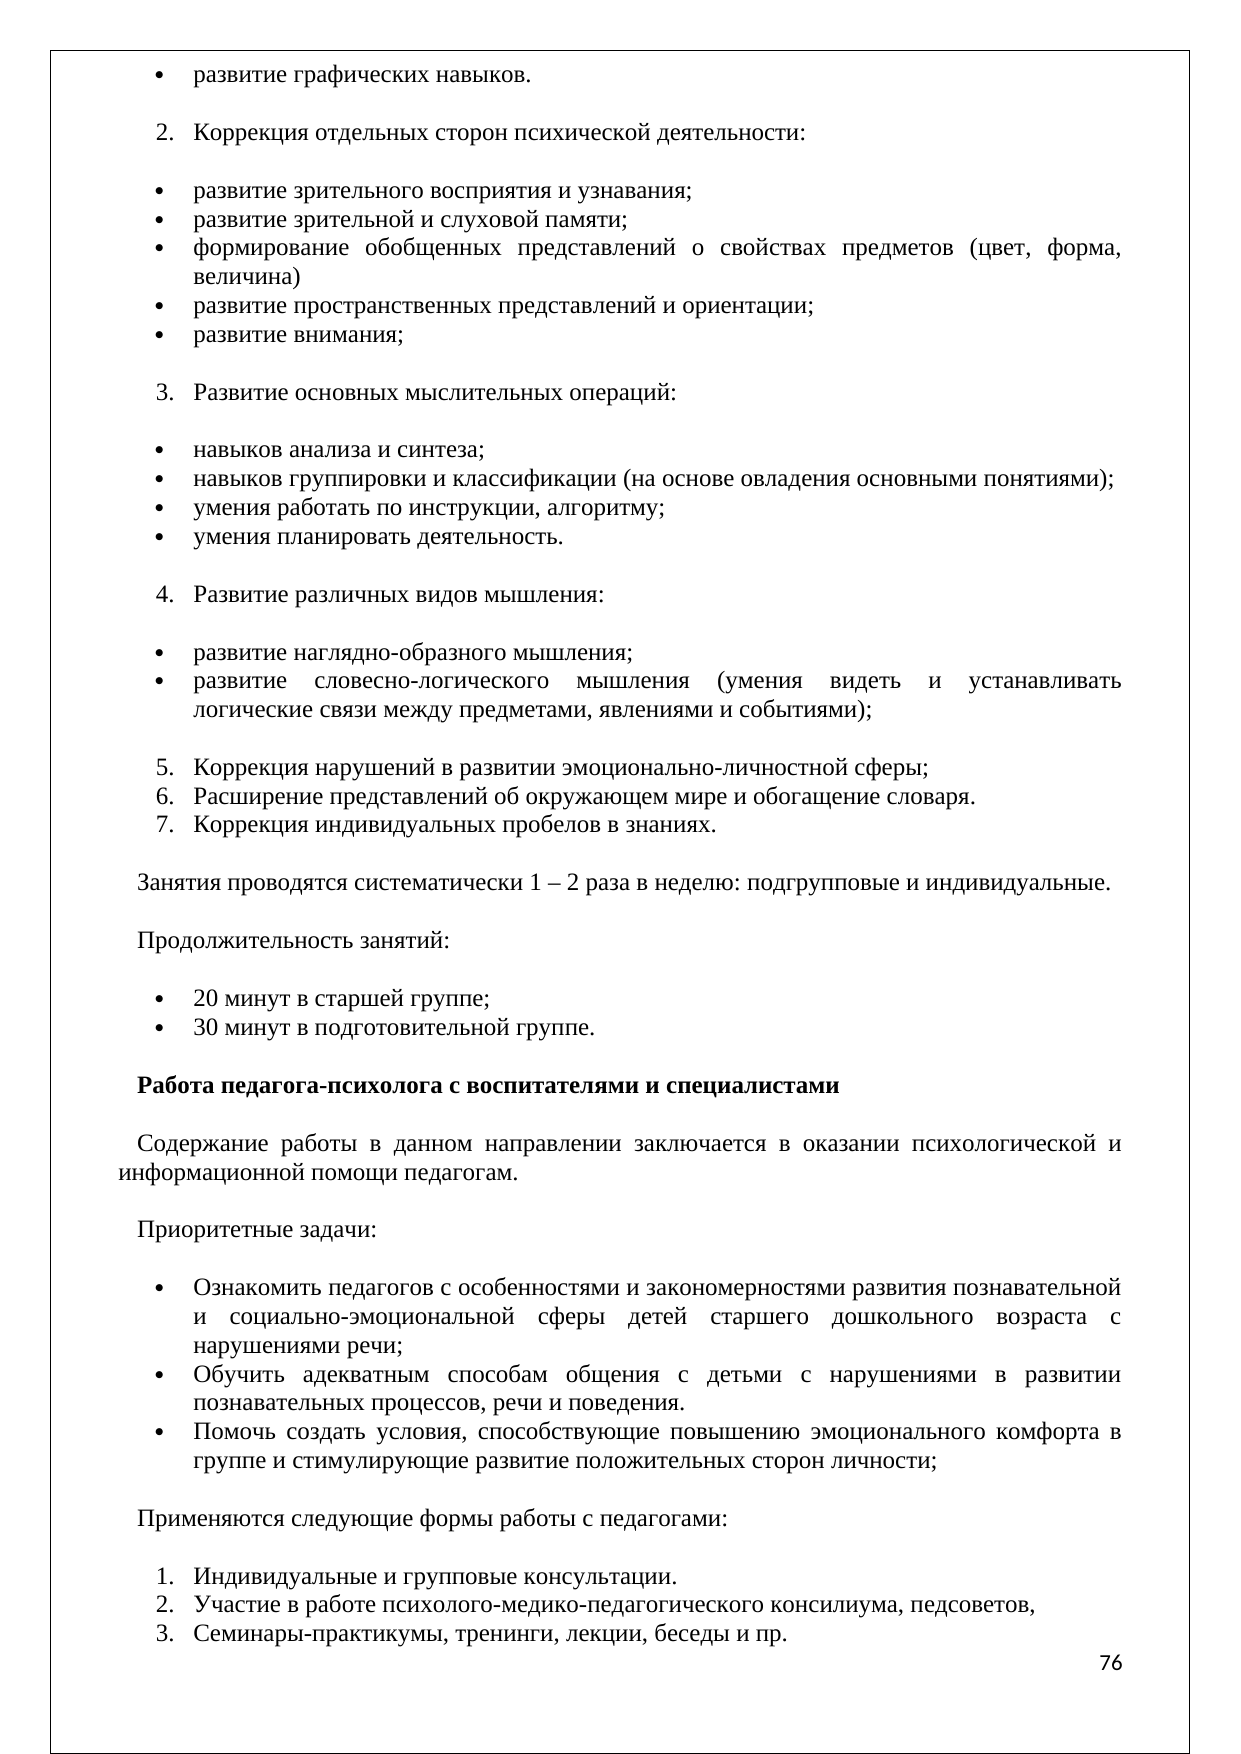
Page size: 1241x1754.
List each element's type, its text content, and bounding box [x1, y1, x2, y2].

list Обучить адекватным способам общения с детьми с нарушениями в развитии познавательных процессов, речи и поведения. [156, 1359, 1122, 1416]
list навыков группировки и классификации (на основе овладения основными понятиями); [156, 463, 1122, 492]
list развитие пространственных представлений и ориентации; [156, 290, 1122, 319]
list Помочь создать условия, способствующие повышению эмоционального комфорта в группе и стимулирующие развитие положительных сторон личности; [156, 1416, 1122, 1474]
list Семинары-практикумы, тренинги, лекции, беседы и пр. [156, 1618, 1122, 1647]
text Приоритетные задачи: [118, 1214, 1122, 1243]
text Продолжительность занятий: [118, 925, 1122, 954]
list развитие внимания; [156, 319, 1122, 347]
list Коррекция отдельных сторон психической деятельности: [156, 117, 1122, 146]
list умения работать по инструкции, алгоритму; [156, 492, 1122, 521]
list 30 минут в подготовительной группе. [156, 1012, 1122, 1041]
text Работа педагога-психолога с воспитателями и специалистами [118, 1070, 1122, 1099]
list Ознакомить педагогов с особенностями и закономерностями развития познавательной и социально-эмоциональной сферы детей старшего дошкольного возраста с нарушениями речи; [156, 1272, 1122, 1359]
list развитие словесно-логического мышления (умения видеть и устанавливать логические связи между предметами, явлениями и событиями); [156, 665, 1122, 723]
list развитие графических навыков. [156, 59, 1122, 88]
text Занятия проводятся систематически 1 – 2 раза в неделю: подгрупповые и индивидуальные. [118, 867, 1122, 896]
list навыков анализа и синтеза; [156, 434, 1122, 463]
list Коррекция индивидуальных пробелов в знаниях. [156, 809, 1122, 838]
list Коррекция нарушений в развитии эмоционально-личностной сферы; [156, 752, 1122, 781]
list Развитие основных мыслительных операций: [156, 377, 1122, 405]
list Индивидуальные и групповые консультации. [156, 1561, 1122, 1589]
text Применяются следующие формы работы с педагогами: [118, 1503, 1122, 1532]
list формирование обобщенных представлений о свойствах предметов (цвет, форма, величина) [156, 232, 1122, 290]
text Содержание работы в данном направлении заключается в оказании психологической и информационной помощи педагогам. [118, 1128, 1122, 1185]
list Расширение представлений об окружающем мире и обогащение словаря. [156, 781, 1122, 809]
list развитие зрительного восприятия и узнавания; [156, 175, 1122, 204]
list 20 минут в старшей группе; [156, 983, 1122, 1012]
list развитие зрительной и слуховой памяти; [156, 204, 1122, 232]
list Развитие различных видов мышления: [156, 579, 1122, 607]
list умения планировать деятельность. [156, 521, 1122, 549]
list Участие в работе психолого-медико-педагогического консилиума, педсоветов, [156, 1589, 1122, 1618]
list развитие наглядно-образного мышления; [156, 637, 1122, 665]
